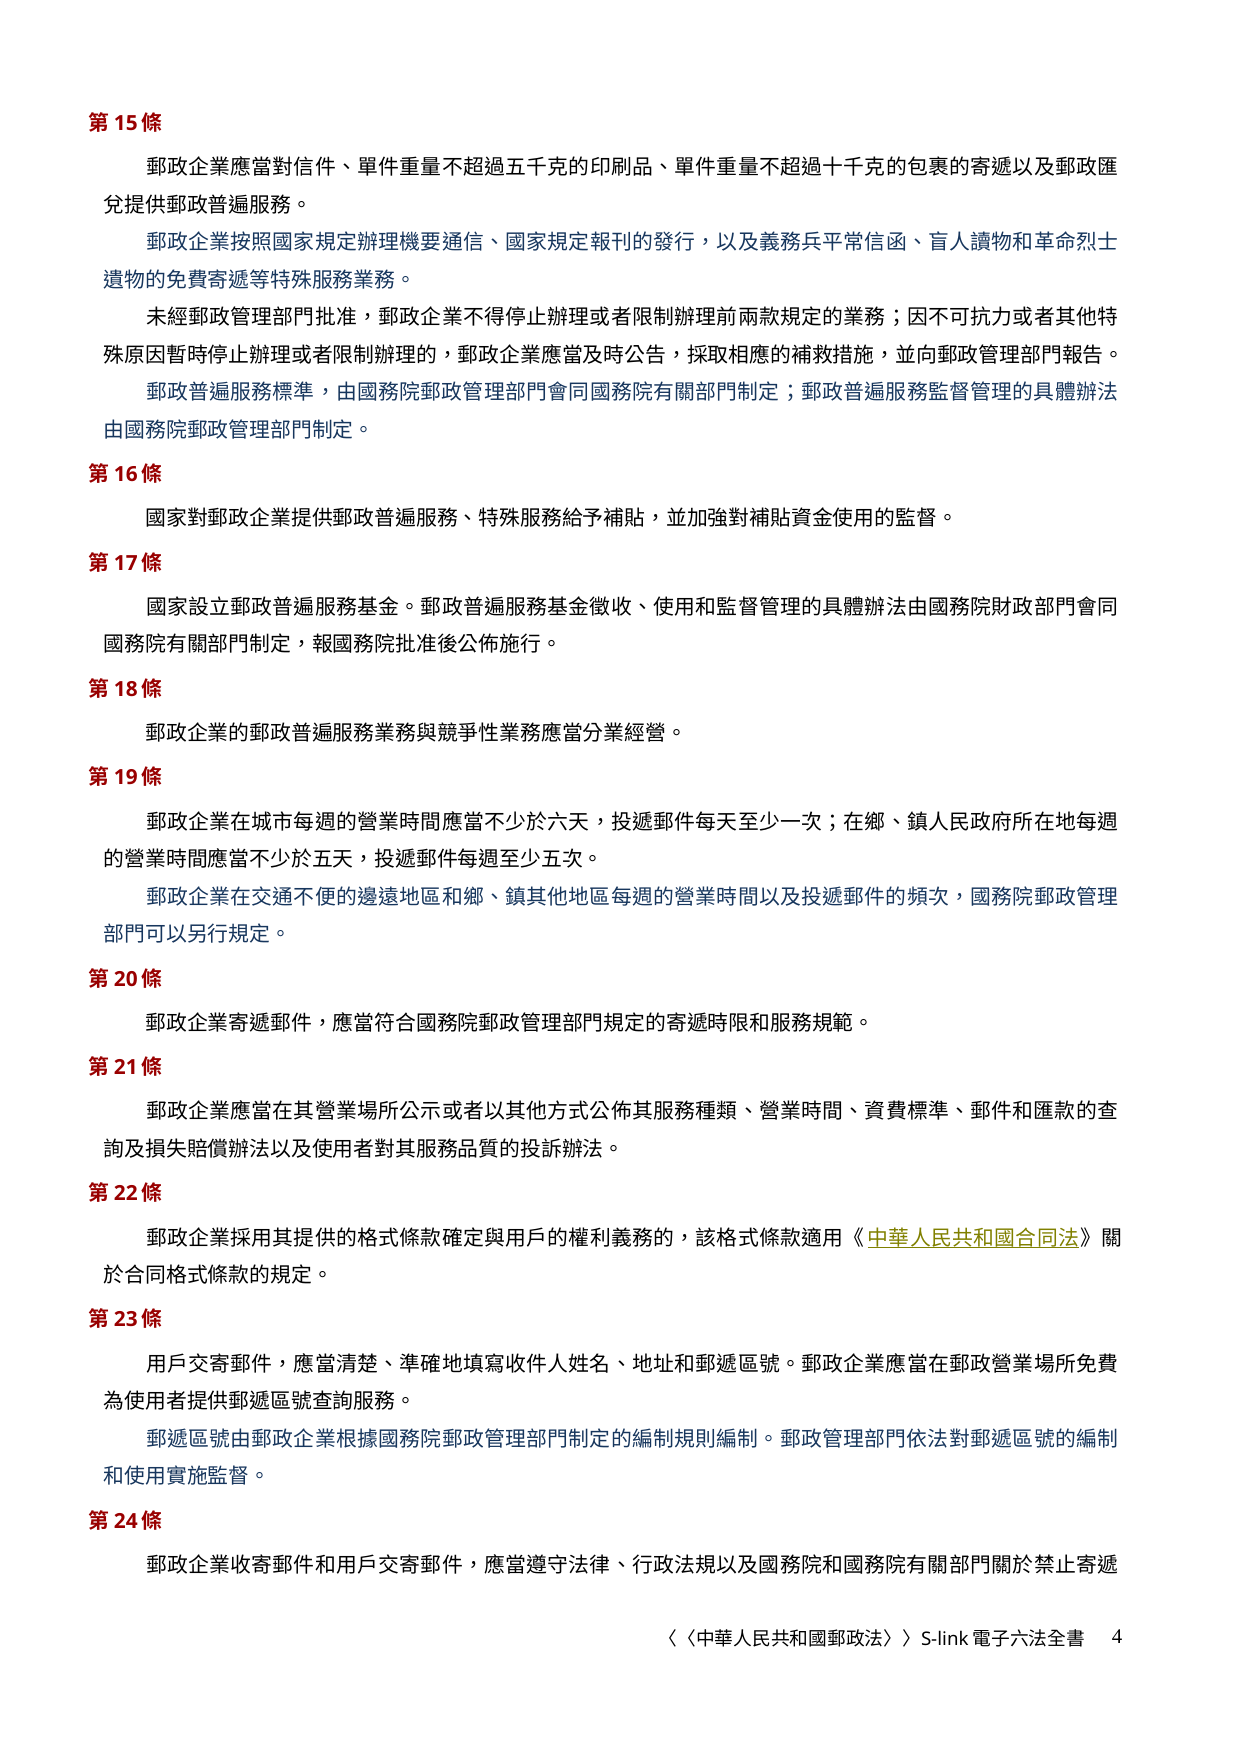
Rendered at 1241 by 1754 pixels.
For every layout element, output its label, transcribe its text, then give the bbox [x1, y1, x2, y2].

text 郵政企業採用其提供的格式條款確定與用戶的權利義務的，該格式條款適用《中華人民共和國合同法》關於合同格式條款的規定。 [103, 1217, 1122, 1292]
subtitle 第15條 [89, 106, 1122, 136]
subtitle 第20條 [89, 962, 1122, 992]
subtitle 第22條 [89, 1177, 1122, 1207]
subtitle 第18條 [89, 672, 1122, 702]
subtitle 第19條 [89, 761, 1122, 791]
subtitle 第17條 [89, 546, 1122, 576]
text 國家設立郵政普遍服務基金。郵政普遍服務基金徵收、使用和監督管理的具體辦法由國務院財政部門會同國務院有關部門制定，報國務院批准後公佈施行。 [103, 587, 1122, 662]
text 用戶交寄郵件，應當清楚、準確地填寫收件人姓名、地址和郵遞區號。郵政企業應當在郵政營業場所免費為使用者提供郵遞區號查詢服務。 [103, 1343, 1122, 1418]
subtitle 第23條 [89, 1303, 1122, 1333]
subtitle 第16條 [89, 457, 1122, 487]
text 郵遞區號由郵政企業根據國務院郵政管理部門制定的編制規則編制。郵政管理部門依法對郵遞區號的編制和使用實施監督。 [103, 1418, 1122, 1493]
text 未經郵政管理部門批准，郵政企業不得停止辦理或者限制辦理前兩款規定的業務；因不可抗力或者其他特殊原因暫時停止辦理或者限制辦理的，郵政企業應當及時公告，採取相應的補救措施，並向郵政管理部門報告。 [103, 297, 1122, 372]
text 郵政普遍服務標準，由國務院郵政管理部門會同國務院有關部門制定；郵政普遍服務監督管理的具體辦法，由國務院郵政管理部門制定。 [103, 372, 1122, 447]
text 郵政企業的郵政普遍服務業務與競爭性業務應當分業經營。 [103, 713, 1122, 750]
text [103, 1544, 1122, 1582]
text 國家對郵政企業提供郵政普遍服務、特殊服務給予補貼，並加強對補貼資金使用的監督。 [103, 498, 1122, 535]
subtitle 第21條 [89, 1050, 1122, 1081]
text 郵政企業按照國家規定辦理機要通信、國家規定報刊的發行，以及義務兵平常信函、盲人讀物和革命烈士遺物的免費寄遞等特殊服務業務。 [103, 222, 1122, 297]
text 郵政企業應當在其營業場所公示或者以其他方式公佈其服務種類、營業時間、資費標準、郵件和匯款的查詢及損失賠償辦法以及使用者對其服務品質的投訴辦法。 [103, 1091, 1122, 1166]
subtitle 第24條 [89, 1504, 1122, 1534]
text 郵政企業應當對信件、單件重量不超過五千克的印刷品、單件重量不超過十千克的包裹的寄遞以及郵政匯兌提供郵政普遍服務。 [103, 147, 1122, 222]
text 郵政企業在交通不便的邊遠地區和鄉、鎮其他地區每週的營業時間以及投遞郵件的頻次，國務院郵政管理部門可以另行規定。 [103, 876, 1122, 951]
text 郵政企業寄遞郵件，應當符合國務院郵政管理部門規定的寄遞時限和服務規範。 [103, 1002, 1122, 1040]
text 郵政企業在城市每週的營業時間應當不少於六天，投遞郵件每天至少一次；在鄉、鎮人民政府所在地每週的營業時間應當不少於五天，投遞郵件每週至少五次。 [103, 801, 1122, 876]
